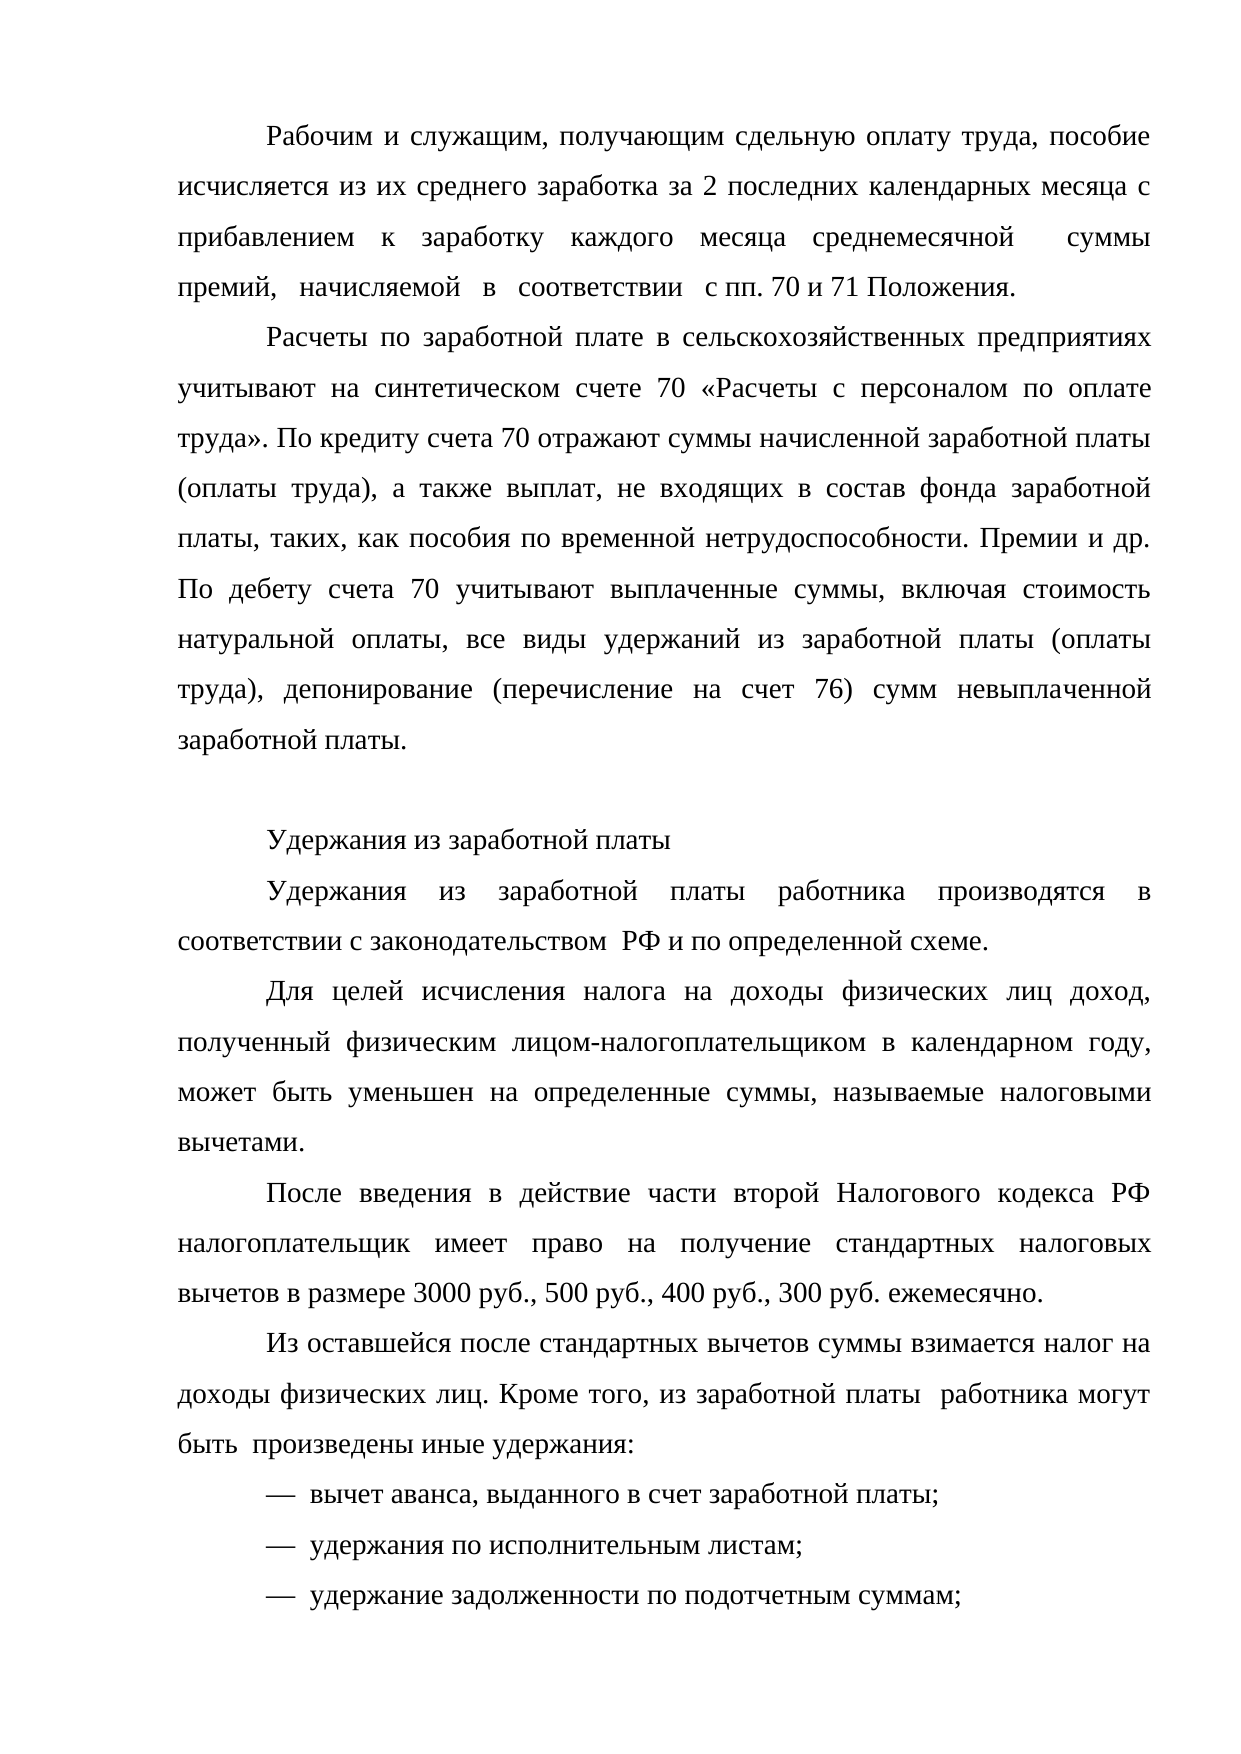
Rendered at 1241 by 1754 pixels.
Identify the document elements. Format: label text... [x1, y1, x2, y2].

text После введения в действие части второй Налогового кодекса РФ налогоплательщик имеет право на получение стандартных налоговых вычетов в размере 3000 руб., 500 руб., 400 руб., 300 руб. ежемесячно. [177, 1175, 1152, 1309]
text Рабочим и служащим, получающим сдельную оплату труда, пособие исчисляется из их среднего заработка за 2 последних календарных месяца с прибавлением к заработку каждого месяца среднемесячной суммы премий, начисляемой в соответствии с пп. 70 и 71 Положения. [177, 118, 1152, 303]
text — удержание задолженности по подотчетным суммам; [177, 1577, 1152, 1611]
text Удержания из заработной платы [177, 822, 1152, 856]
text — удержания по исполнительным листам; [177, 1527, 1152, 1560]
text — вычет аванса, выданного в счет заработной платы; [177, 1477, 1152, 1510]
text Из оставшейся после стандартных вычетов суммы взимается налог на доходы физических лиц. Кроме того, из заработной платы работника могут быть произведены иные удержания: [177, 1326, 1152, 1460]
text Расчеты по заработной плате в сельскохозяйственных предприятиях учитывают на синтетическом счете 70 «Расчеты с персоналом по оплате труда». По кредиту счета 70 отражают суммы начисленной заработной платы (оплаты труда), а также выплат, не входящих в состав фонда заработной платы, таких, как пособия по временной нетрудоспособности. Премии и др. По дебету счета 70 учитывают выплаченные суммы, включая стоимость натуральной оплаты, все виды удержаний из заработной платы (оплаты труда), депонирование (перечисление на счет 76) сумм невыплаченной заработной платы. [177, 319, 1152, 755]
text Для целей исчисления налога на доходы физических лиц доход, полученный физическим лицом-налогоплательщиком в календарном году, может быть уменьшен на определенные суммы, называемые налоговыми вычетами. [177, 973, 1152, 1158]
text Удержания из заработной платы работника производятся в соответствии с законодательством РФ и по определенной схеме. [177, 873, 1152, 957]
